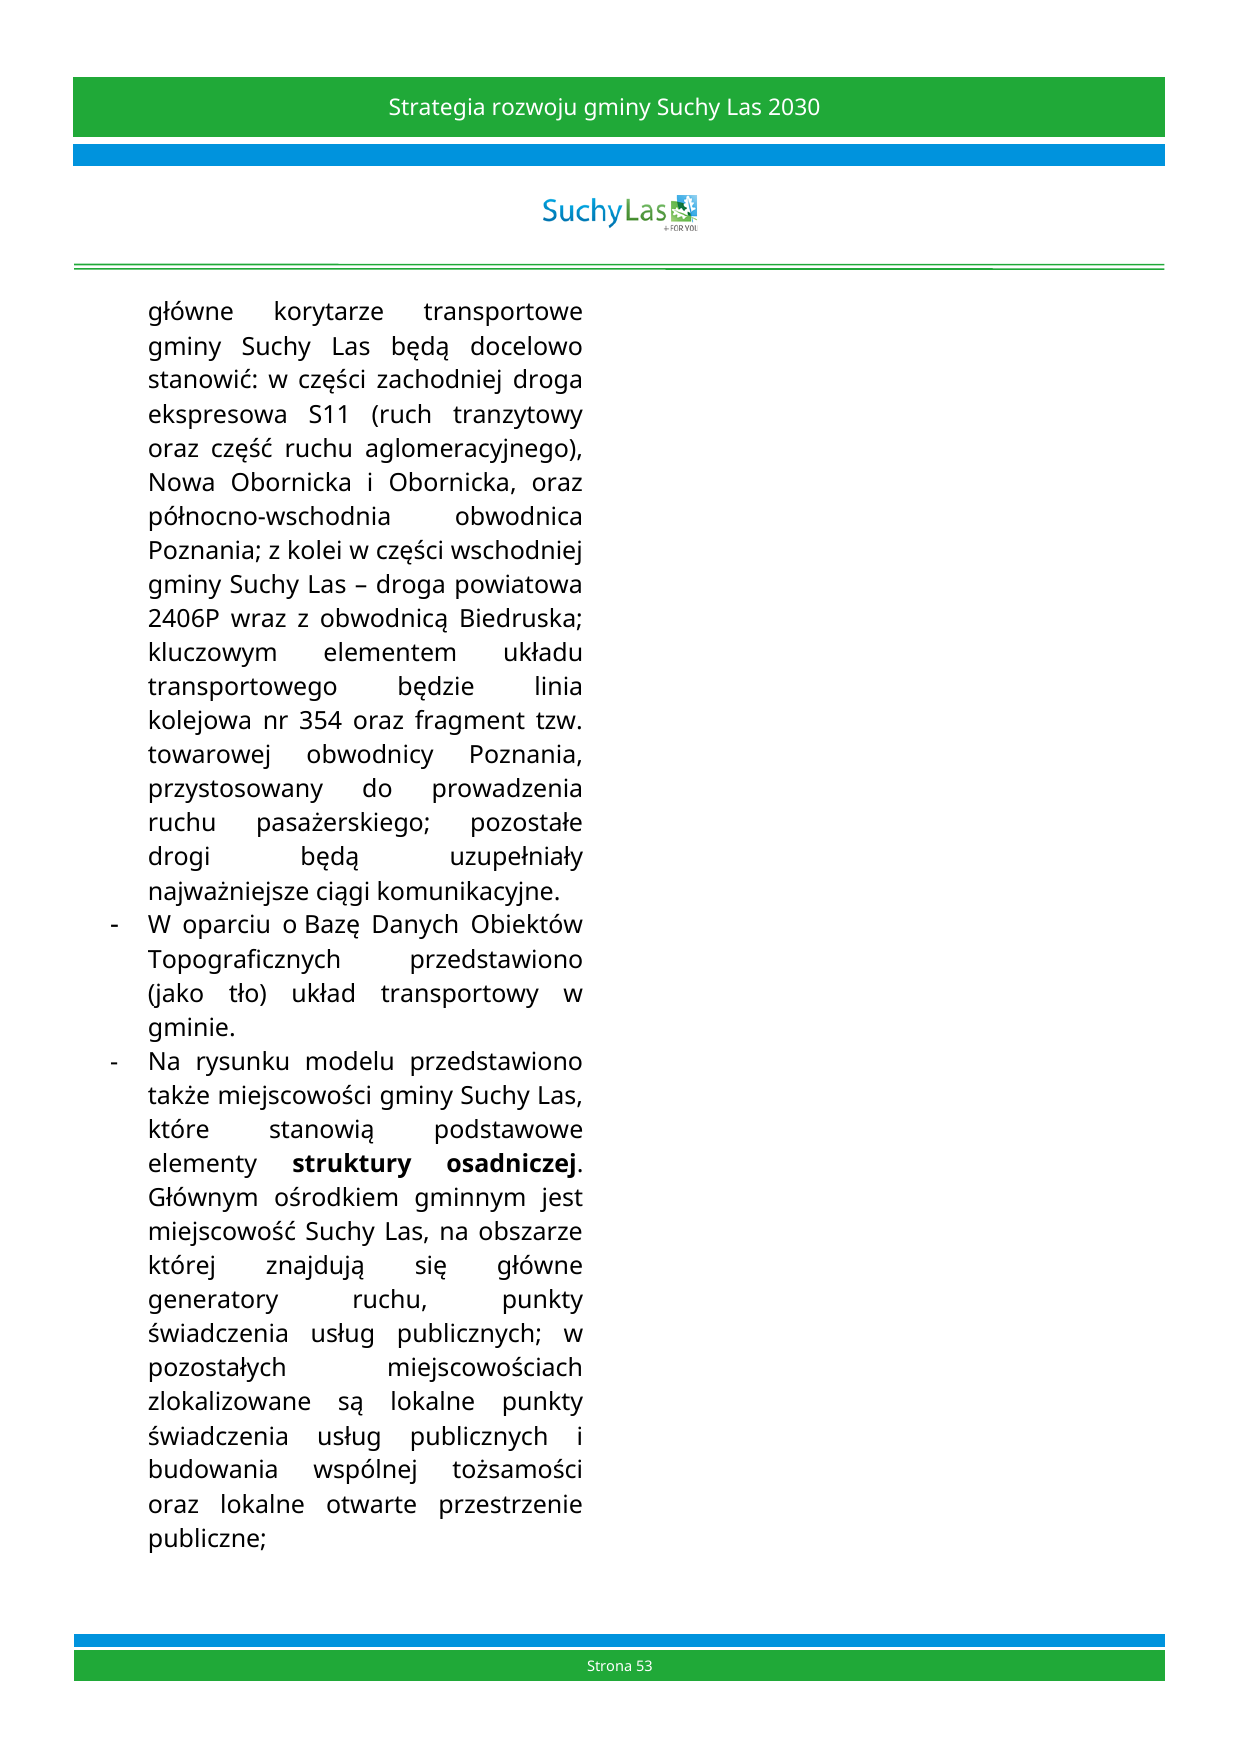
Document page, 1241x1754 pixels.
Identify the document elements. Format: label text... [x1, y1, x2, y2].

list W oparciu o Bazę Danych Obiektów Topograficznych przedstawiono (jako tło) układ transportowy w gminie. [110, 907, 583, 1043]
list Na rysunku modelu przedstawiono także miejscowości gminy Suchy Las, które stanowią podstawowe elementy struktury osadniczej. Głównym ośrodkiem gminnym jest miejscowość Suchy Las, na obszarze której znajdują się główne generatory ruchu, punkty świadczenia usług publicznych; w pozostałych miejscowościach zlokalizowane są lokalne punkty świadczenia usług publicznych i budowania wspólnej tożsamości oraz lokalne otwarte przestrzenie publiczne; [110, 1043, 583, 1554]
picture [543, 195, 698, 231]
